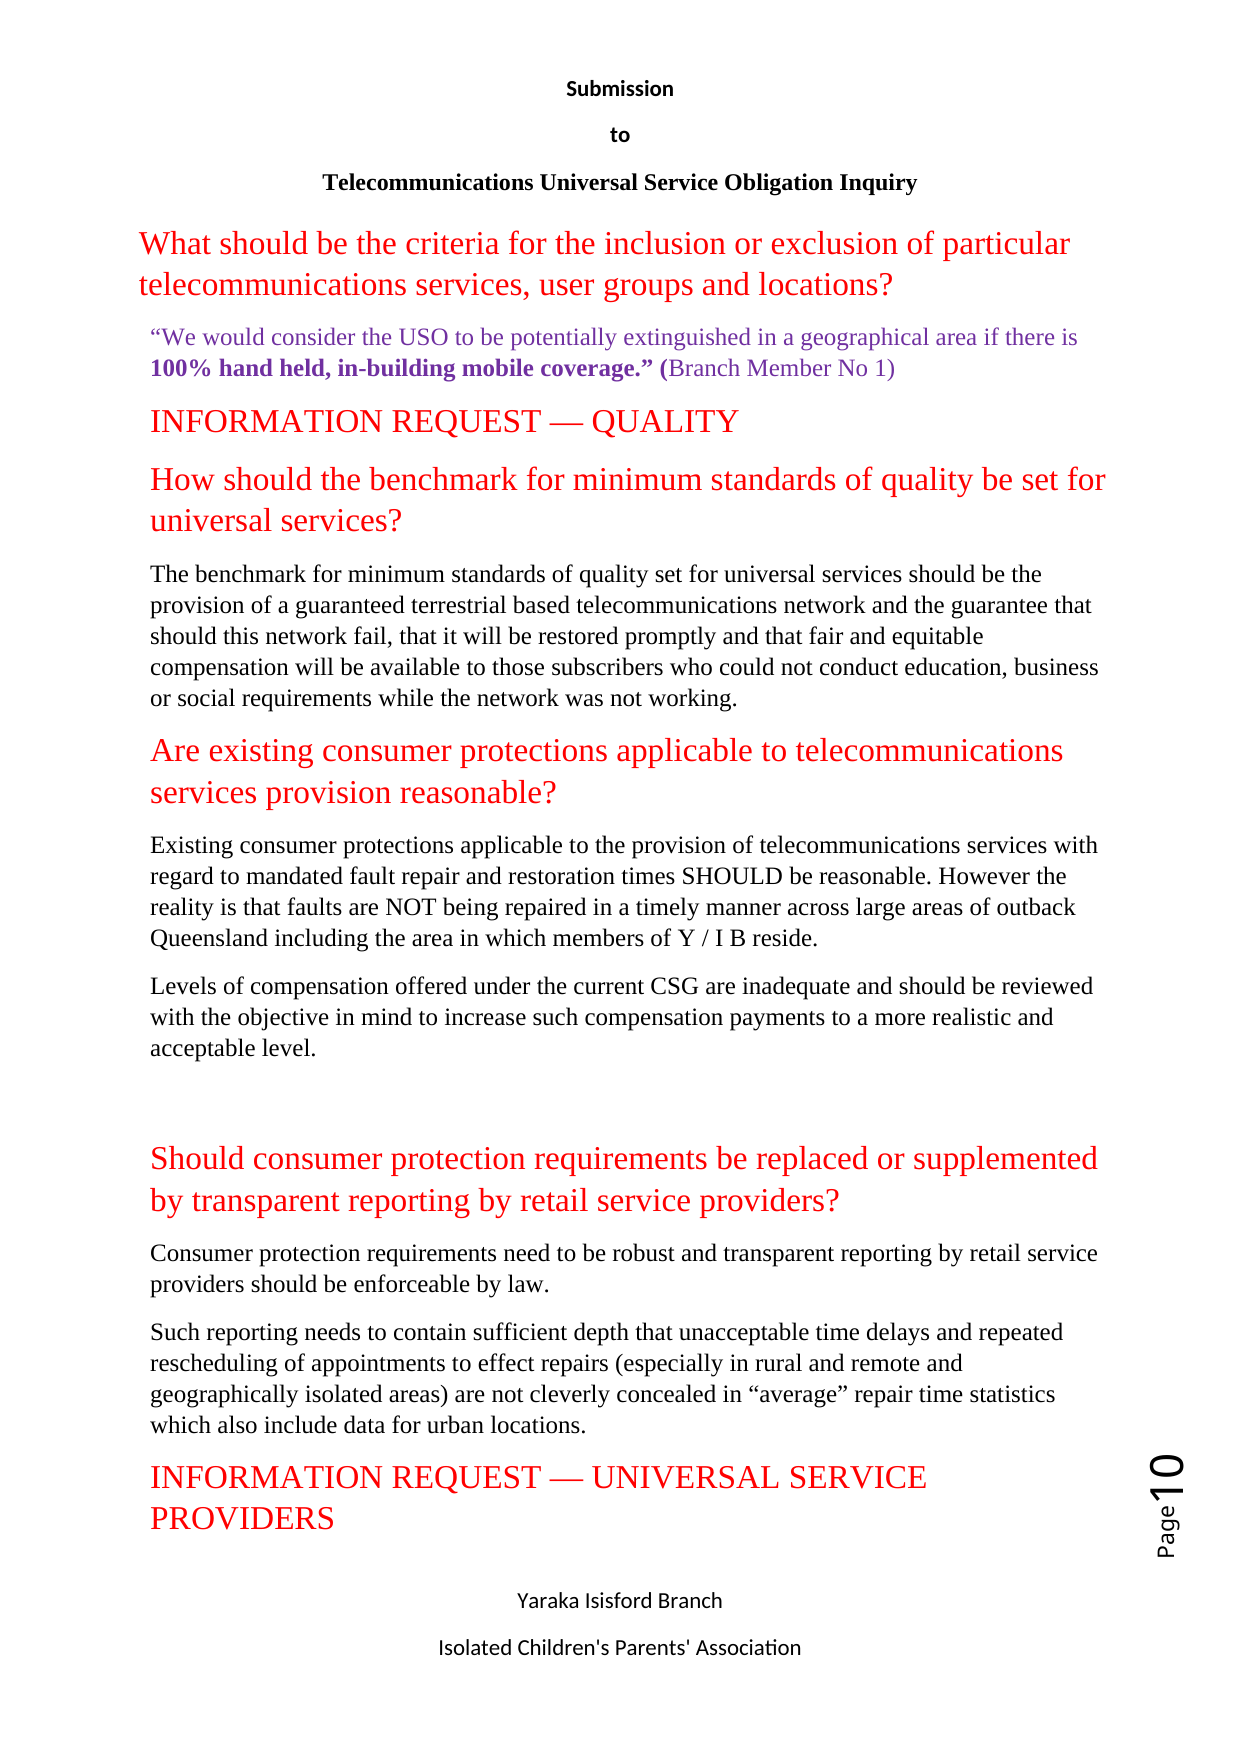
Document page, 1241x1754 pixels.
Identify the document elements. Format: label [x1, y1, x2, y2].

table_cell [128, 223, 1147, 1556]
